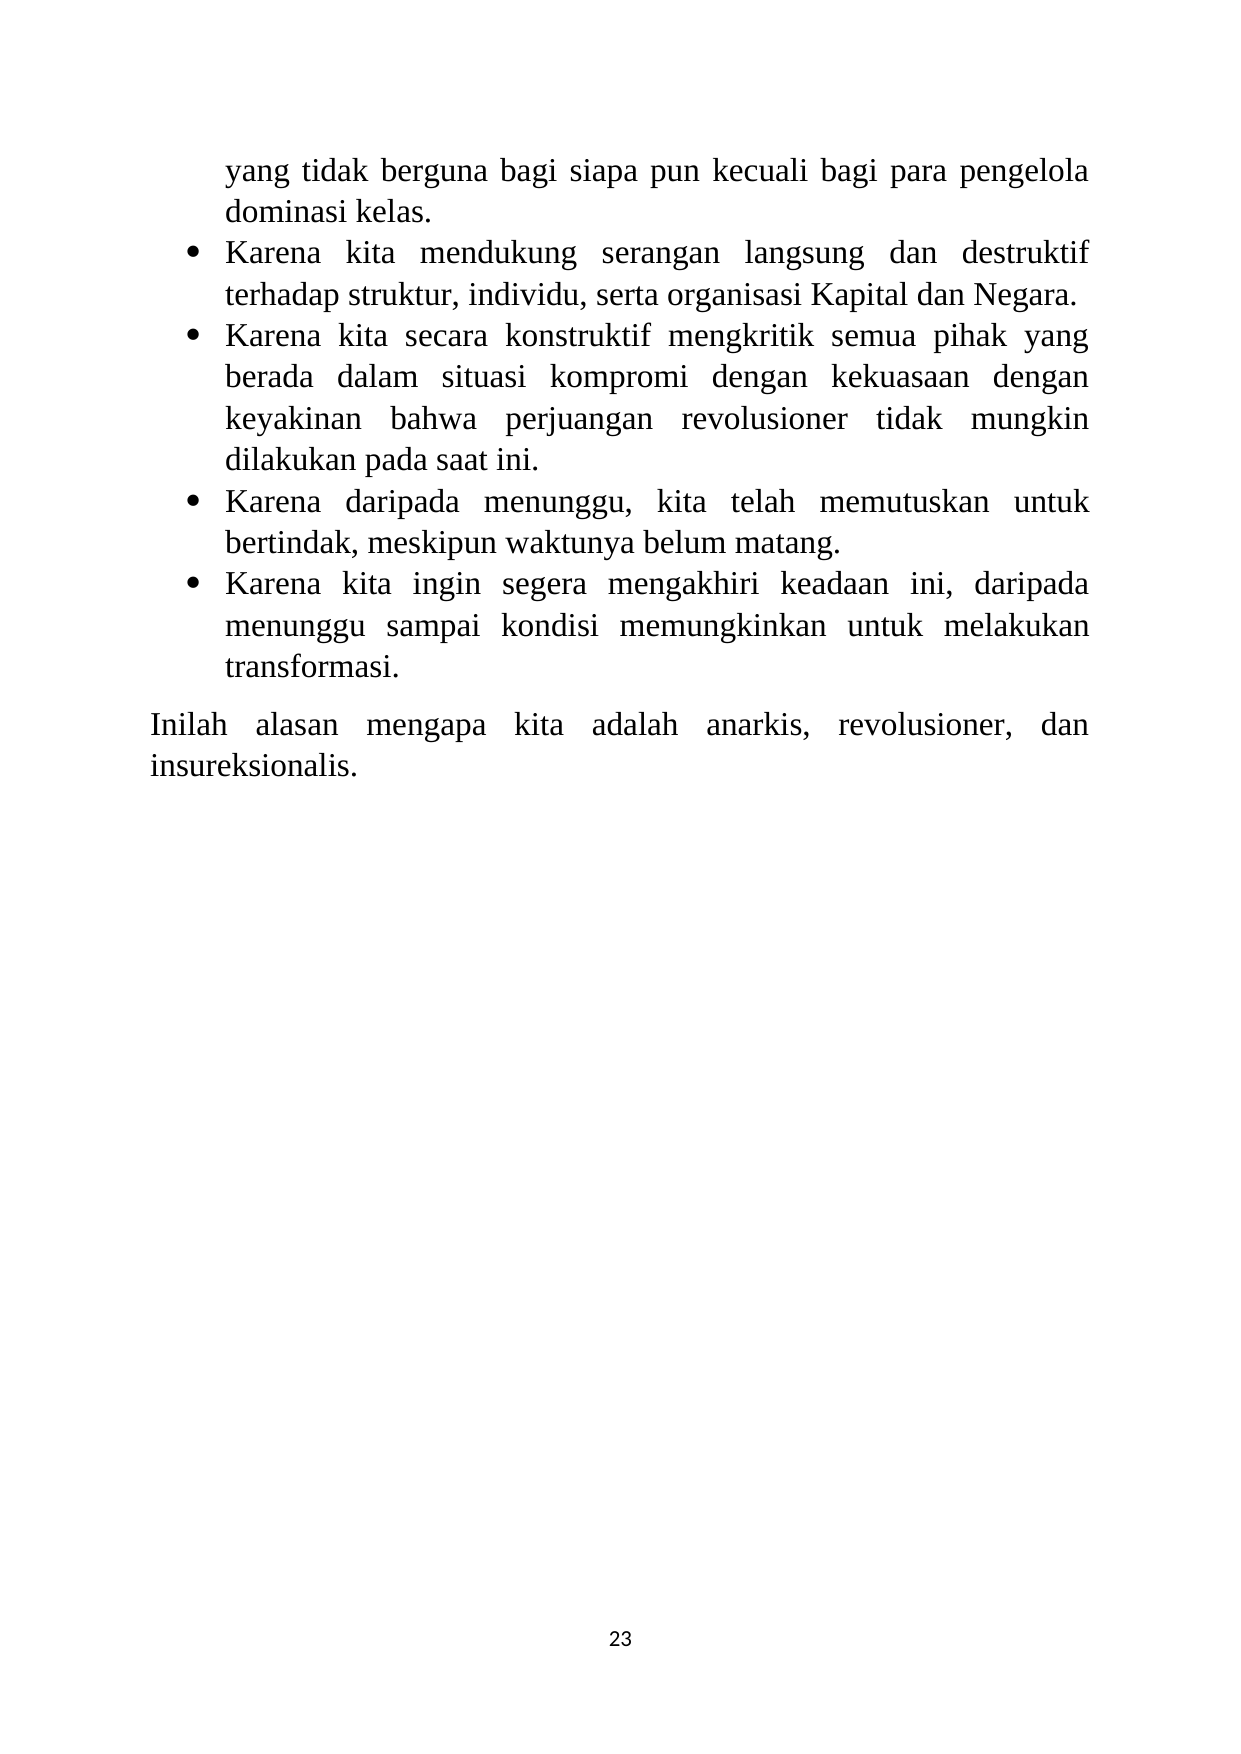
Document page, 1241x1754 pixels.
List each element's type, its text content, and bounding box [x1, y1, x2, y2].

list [187, 150, 1090, 230]
list Karena kita secara konstruktif mengkritik semua pihak yang berada dalam situasi kompromi dengan kekuasaan dengan keyakinan bahwa perjuangan revolusioner tidak mungkin dilakukan pada saat ini. [187, 315, 1090, 478]
list Karena kita ingin segera mengakhiri keadaan ini, daripada menunggu sampai kondisi memungkinkan untuk melakukan transformasi. [187, 563, 1090, 684]
list Karena kita mendukung serangan langsung dan destruktif terhadap struktur, individu, serta organisasi Kapital dan Negara. [187, 233, 1090, 312]
list Karena daripada menunggu, kita telah memutuskan untuk bertindak, meskipun waktunya belum matang. [187, 481, 1090, 561]
text Inilah alasan mengapa kita adalah anarkis, revolusioner, dan insureksionalis. [150, 704, 1090, 784]
